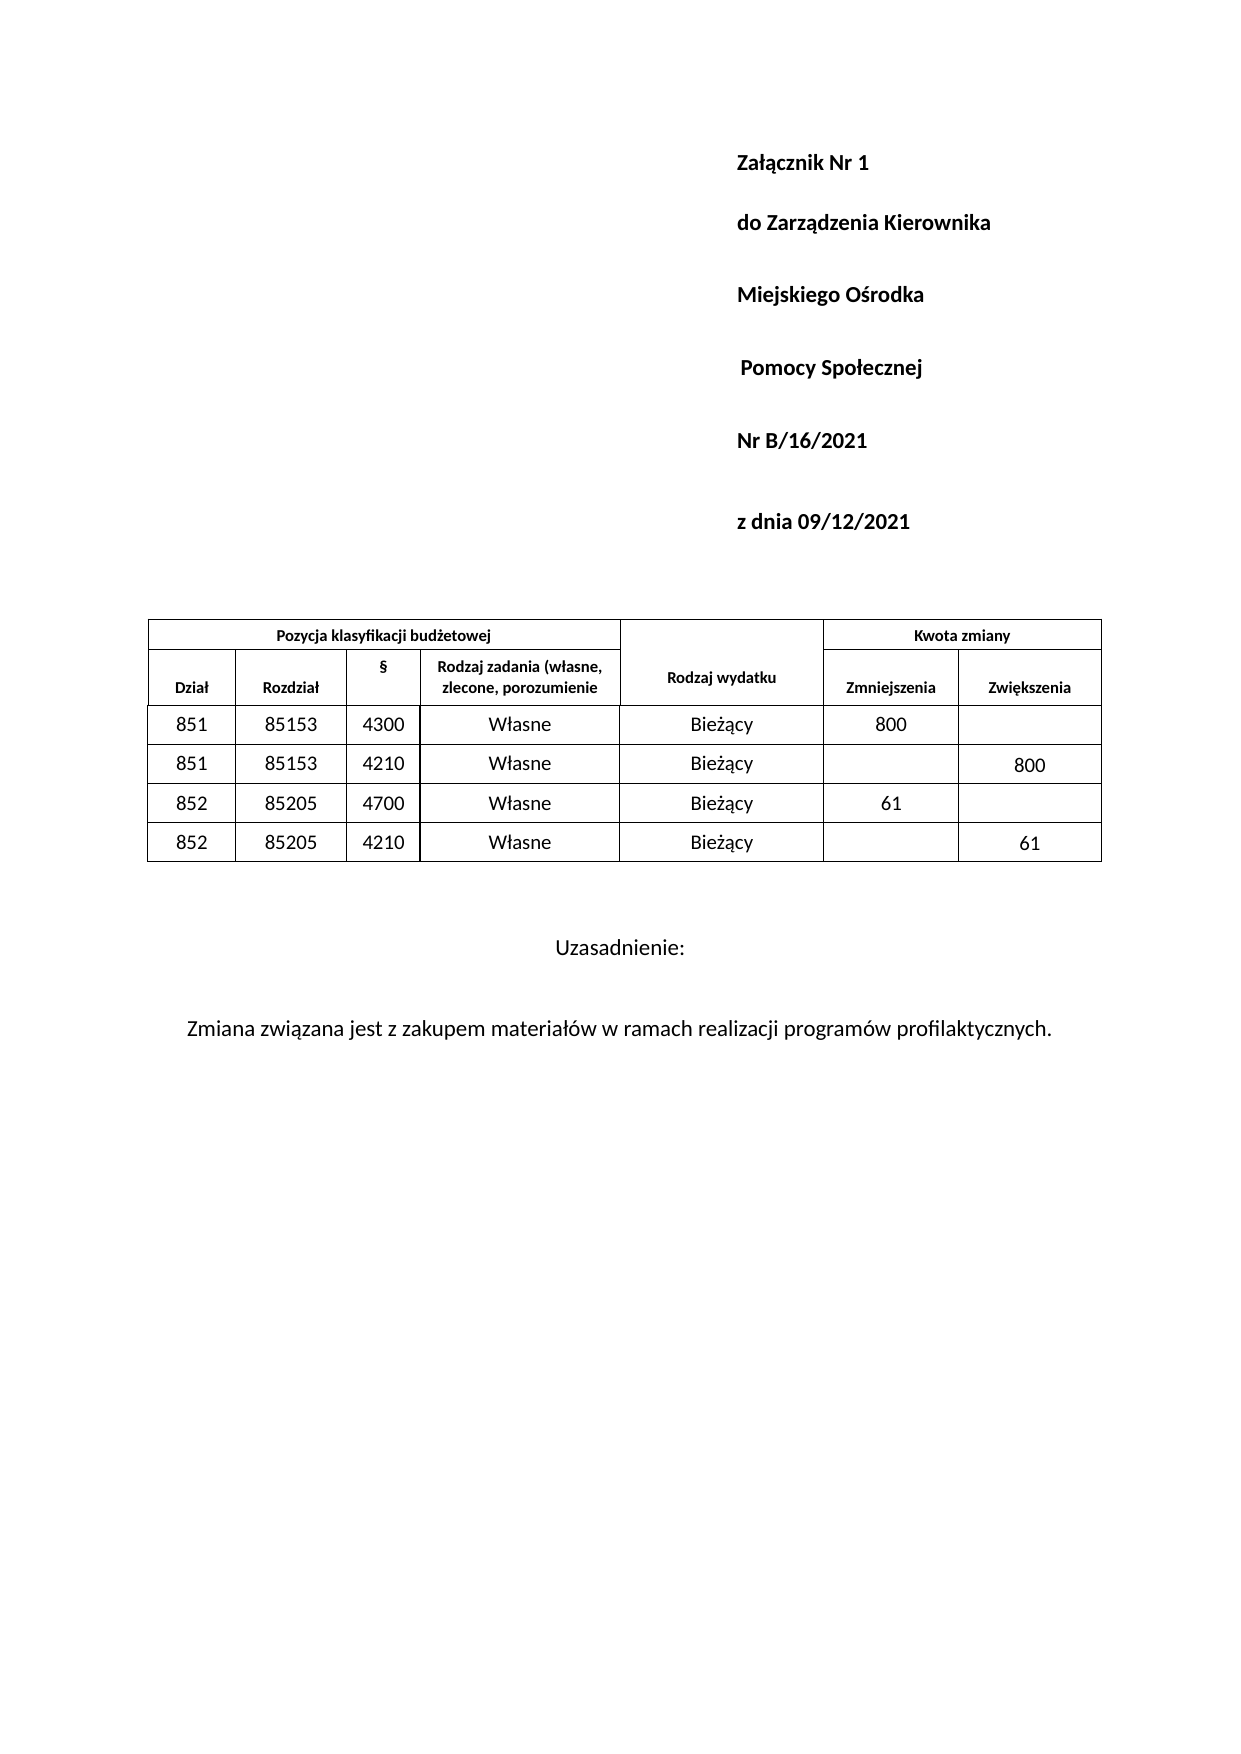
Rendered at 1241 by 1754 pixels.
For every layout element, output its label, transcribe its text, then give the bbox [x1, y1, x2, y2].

table_cell 800 [824, 706, 958, 744]
table_cell Rozdział [236, 650, 346, 704]
table_cell Własne [421, 745, 619, 783]
table_cell 851 [148, 745, 235, 783]
table_header Kwota zmiany [824, 620, 1101, 649]
table_cell Własne [421, 823, 619, 861]
text Uzasadnienie: [148, 933, 1093, 961]
table_cell [959, 784, 1101, 822]
table_cell [959, 706, 1101, 744]
text Pomocy Społecznej [515, 353, 1093, 381]
table_cell Zmniejszenia [824, 650, 958, 704]
table_cell Bieżący [620, 745, 823, 783]
table_cell 852 [148, 823, 235, 861]
text Zmiana związana jest z zakupem materiałów w ramach realizacji programów profilaktycznych. [148, 1014, 1093, 1042]
table_cell 61 [959, 823, 1101, 861]
table_header Pozycja klasyfikacji budżetowej [149, 620, 620, 649]
table_cell 4210 [347, 823, 419, 861]
table_cell 85153 [236, 706, 346, 744]
table_cell Bieżący [620, 706, 823, 744]
table_cell 4700 [347, 784, 419, 822]
table_cell 85153 [236, 745, 346, 783]
text Nr B/16/2021 [515, 426, 1093, 454]
text Załącznik Nr 1 [515, 148, 1093, 176]
table_cell 4210 [347, 745, 419, 783]
table_cell [824, 823, 958, 861]
table_cell Dział [149, 650, 235, 704]
table_cell § [347, 650, 420, 704]
table_cell 851 [148, 706, 235, 744]
table_cell Własne [421, 784, 619, 822]
table_cell [824, 745, 958, 783]
table_cell Bieżący [620, 784, 823, 822]
table_cell Rodzaj zadania (własne, zlecone, porozumienie [421, 650, 620, 704]
text z dnia 09/12/2021 [515, 507, 1093, 535]
table_cell Zwiększenia [959, 650, 1101, 704]
table_cell 85205 [236, 823, 346, 861]
table_cell 800 [959, 745, 1101, 783]
table_cell 85205 [236, 784, 346, 822]
table_cell 852 [148, 784, 235, 822]
text do Zarządzenia Kierownika [515, 208, 1093, 236]
text Miejskiego Ośrodka [515, 281, 1093, 308]
table_header Rodzaj wydatku [621, 620, 823, 704]
table_cell 4300 [347, 706, 419, 744]
table_cell Bieżący [620, 823, 823, 861]
table_cell 61 [824, 784, 958, 822]
table_cell Własne [421, 706, 619, 744]
